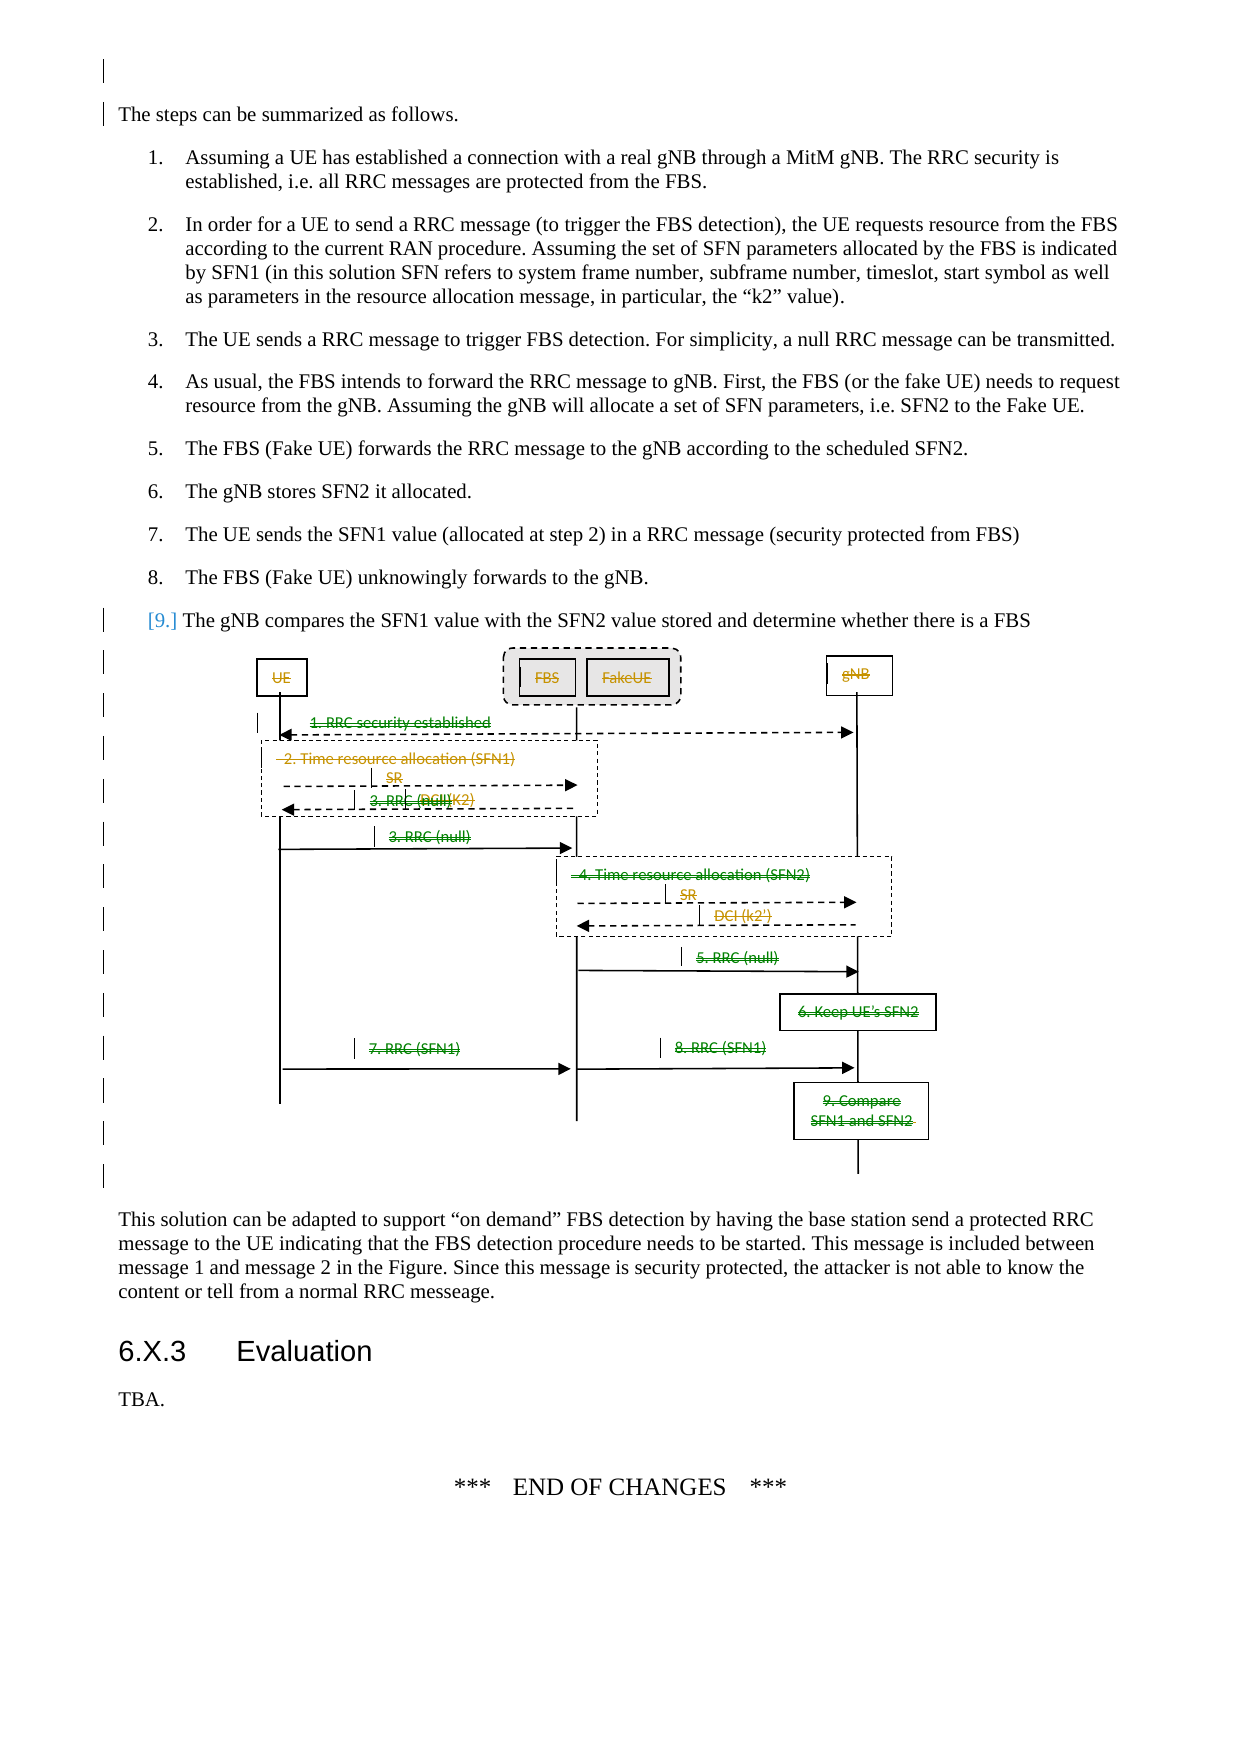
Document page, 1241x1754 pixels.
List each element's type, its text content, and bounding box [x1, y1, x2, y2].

subtitle 6.X.3 Evaluation [118, 1334, 1122, 1368]
text The steps can be summarized as follows. [118, 102, 1122, 126]
list The FBS (Fake UE) forwards the RRC message to the gNB according to the scheduled SFN2. [148, 436, 1122, 460]
list The UE sends the SFN1 value (allocated at step 2) in a RRC message (security protected from FBS) [148, 522, 1122, 546]
list In order for a UE to send a RRC message (to trigger the FBS detection), the UE requests resource from the FBS according to the current RAN procedure. Assuming the set of SFN parameters allocated by the FBS is indicated by SFN1 (in this solution SFN refers to system frame number, subframe number, timeslot, start symbol as well as parameters in the resource allocation message, in particular, the “k2” value). [148, 212, 1122, 308]
text *** END OF CHANGES *** [118, 1472, 1122, 1501]
list Assuming a UE has established a connection with a real gNB through a MitM gNB. The RRC security is established, i.e. all RRC messages are protected from the FBS. [148, 145, 1122, 193]
list The UE sends a RRC message to trigger FBS detection. For simplicity, a null RRC message can be transmitted. [148, 327, 1122, 351]
list The gNB stores SFN2 it allocated. [148, 479, 1122, 503]
list As usual, the FBS intends to forward the RRC message to gNB. First, the FBS (or the fake UE) needs to request resource from the gNB. Assuming the gNB will allocate a set of SFN parameters, i.e. SFN2 to the Fake UE. [148, 369, 1122, 417]
text TBA. [118, 1387, 1122, 1411]
text This solution can be adapted to support “on demand” FBS detection by having the base station send a protected RRC message to the UE indicating that the FBS detection procedure needs to be started. This message is included between message 1 and message 2 in the Figure. Since this message is security protected, the attacker is not able to know the content or tell from a normal RRC messeage. [118, 1207, 1122, 1303]
list The FBS (Fake UE) unknowingly forwards to the gNB. [148, 565, 1122, 589]
list The gNB compares the SFN1 value with the SFN2 value stored and determine whether there is a FBS [148, 607, 1122, 632]
